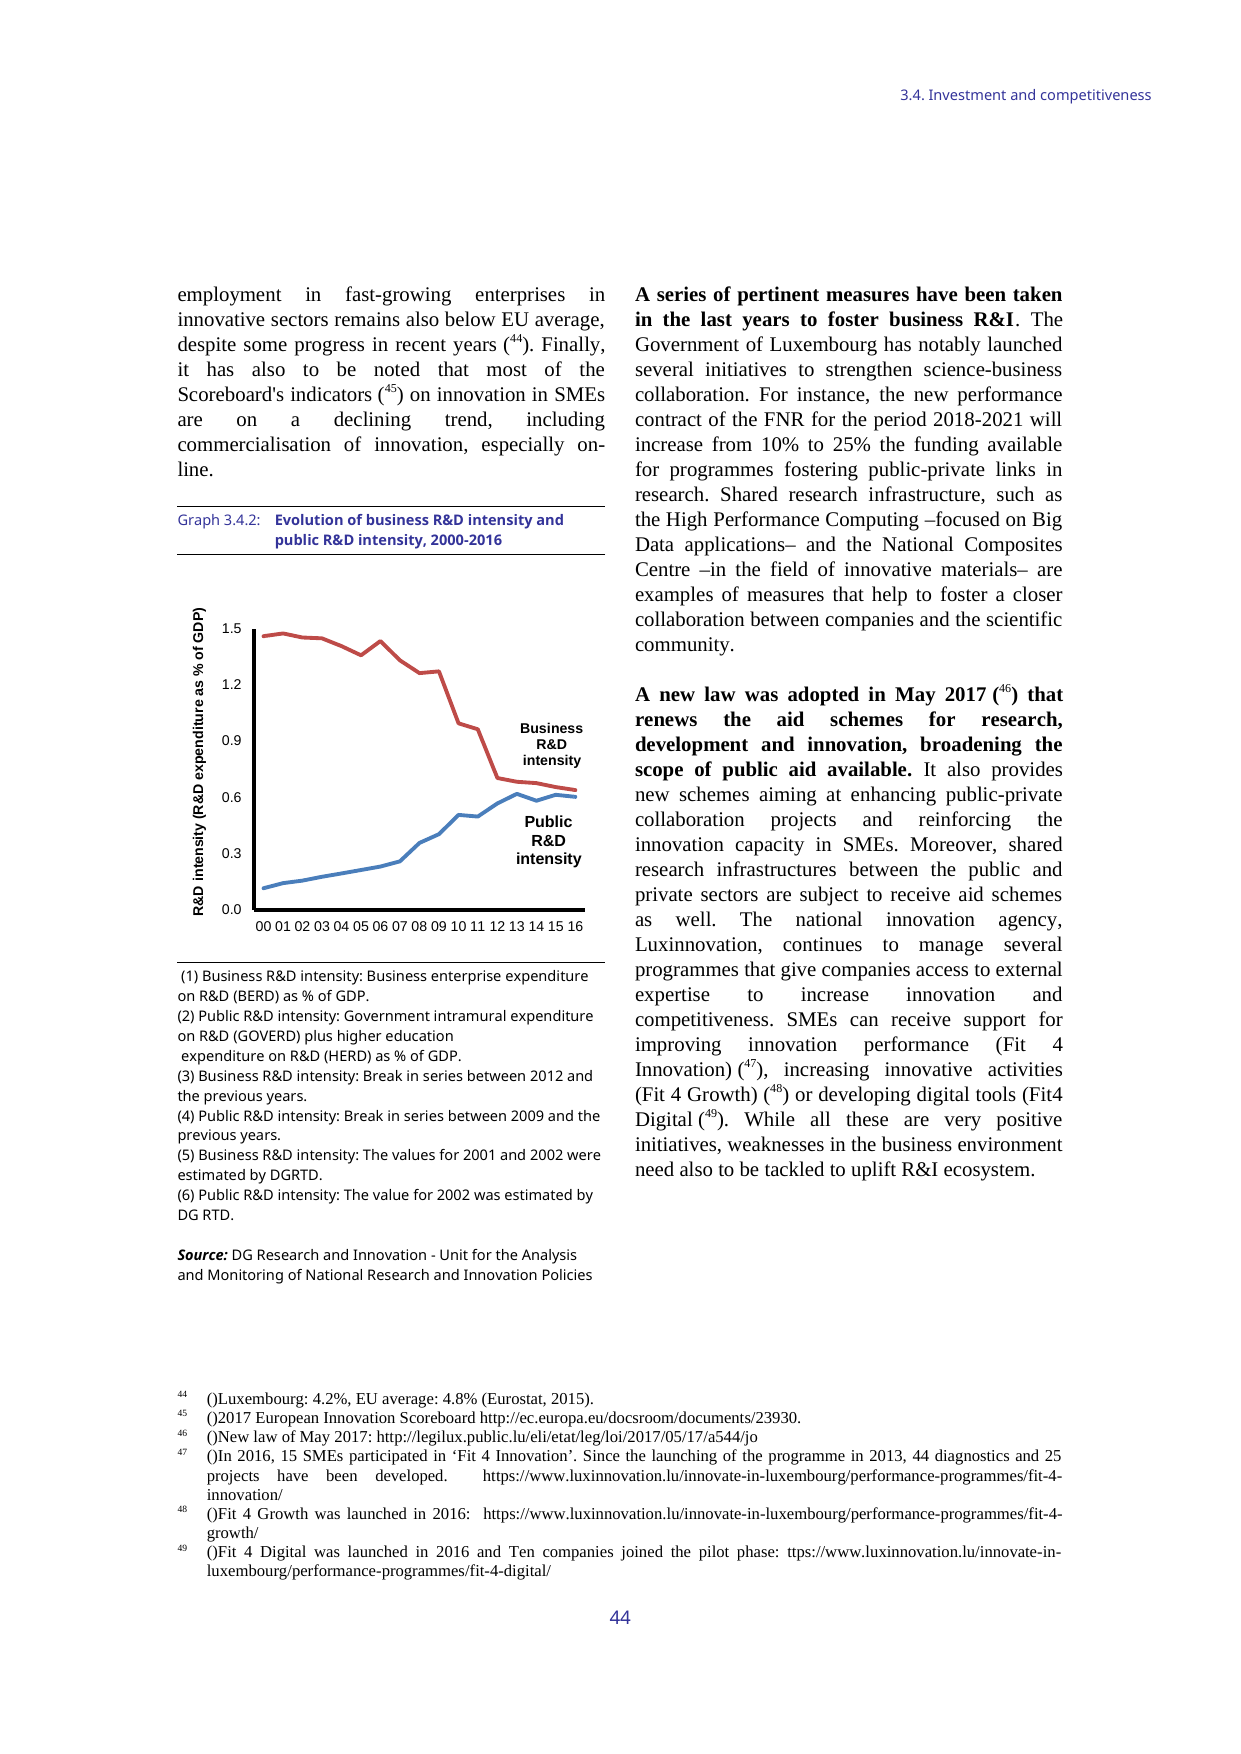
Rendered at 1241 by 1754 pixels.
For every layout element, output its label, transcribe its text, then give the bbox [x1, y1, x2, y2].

table_cell [177, 461, 605, 861]
text A series of pertinent measures have been taken in the last years to foster business R&I. The Government of Luxembourg has notably launched several initiatives to strengthen science-business collaboration. For instance, the new performance contract of the FNR for the period 2018-2021 will increase from 10% to 25% the funding available for programmes fostering public-private links in research. Shared research infrastructure, such as the High Performance Computing –focused on Big Data applications– and the National Composites Centre –in the field of innovative materials– are examples of measures that help to foster a closer collaboration between companies and the scientific community. [635, 281, 1063, 656]
table_header Graph 3.4.2: Evolution of business R&D intensity and public R&D intensity, 2000-2016 [177, 407, 605, 454]
text A new law was adopted in May 2017 () that renews the aid schemes for research, development and innovation, broadening the scope of public aid available. It also provides new schemes aiming at enhancing public-private collaboration projects and reinforcing the innovation capacity in SMEs. Moreover, shared research infrastructures between the public and private sectors are subject to receive aid schemes as well. The national innovation agency, Luxinnovation, continues to manage several programmes that give companies access to external expertise to increase innovation and competitiveness. SMEs can receive support for improving innovation performance (Fit 4 Innovation) (), increasing innovative activities (Fit 4 Growth) () or developing digital tools (Fit4 Digital (). While all these are very positive initiatives, weaknesses in the business environment need also to be tackled to uplift R&I ecosystem. [635, 681, 1063, 1181]
table_cell (1) Business R&D intensity: Business enterprise expenditure on R&D (BERD) as % of GDP. (2) Public R&D intensity: Government intramural expenditure on R&D (GOVERD) plus higher education expenditure on R&D (HERD) as % of GDP. (3) Business R&D intensity: Break in series between 2012 and the previous years. (4) Public R&D intensity: Break in series between 2009 and the previous years. (5) Business R&D intensity: The values for 2001 and 2002 were estimated by DGRTD. (6) Public R&D intensity: The value for 2002 was estimated by DG RTD. Source: DG Research and Innovation - Unit for the Analysis and Monitoring of National Research and Innovation Policies [177, 863, 605, 1214]
